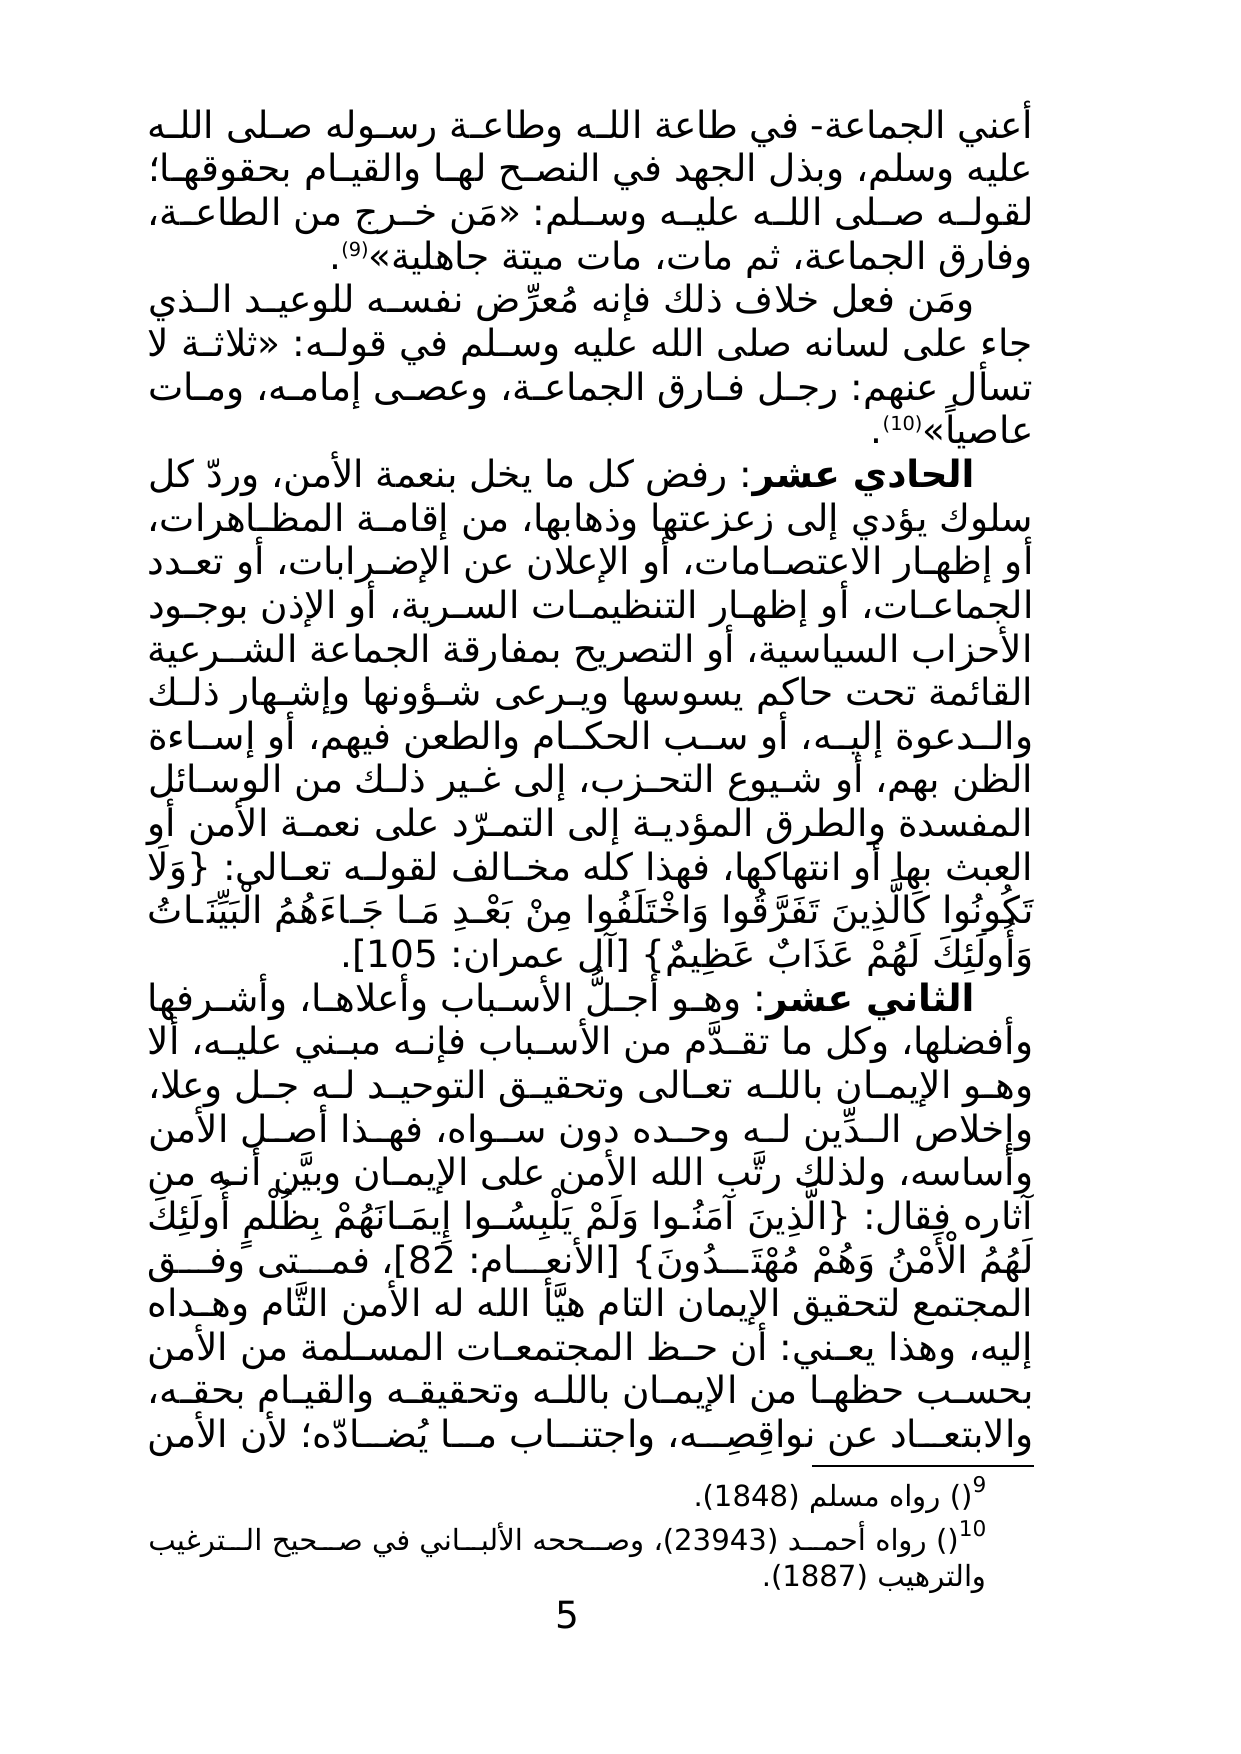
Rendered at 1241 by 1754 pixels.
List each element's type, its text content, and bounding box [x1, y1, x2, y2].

text الحادي عشر: رفض كل ما يخل بنعمة الأمن، وردّ كل سلوك يؤدي إلى زعزعتها وذهابها، من إقامة المظاهرات، أو إظهار الاعتصامات، أو الإعلان عن الإضرابات، أو تعدد الجماعات، أو إظهار التنظيمات السرية، أو الإذن بوجود الأحزاب السياسية، أو التصريح بمفارقة الجماعة الشرعية القائمة تحت حاكم يسوسها ويرعى شؤونها وإشهار ذلك والدعوة إليه، أو سب الحكام والطعن فيهم، أو إساءة الظن بهم، أو شيوع التحزب، إلى غير ذلك من الوسائل المفسدة والطرق المؤدية إلى التمرّد على نعمة الأمن أو العبث بها أو انتهاكها، فهذا كله مخالف لقوله تعالى: {وَلَا تَكُونُوا كَالَّذِينَ تَفَرَّقُوا وَاخْتَلَفُوا مِنْ بَعْدِ مَا جَاءَهُمُ الْبَيِّنَاتُ وَأُولَئِكَ لَهُمْ عَذَابٌ عَظِيمٌ} [آل عمران: 105]. [148, 453, 1033, 976]
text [148, 103, 1033, 278]
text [148, 976, 1033, 1456]
text ومَن فعل خلاف ذلك فإنه مُعرِّض نفسه للوعيد الذي جاء على لسانه صلى الله عليه وسلم في قوله: «ثلاثة لا تسأل عنهم: رجل فارق الجماعة، وعصى إمامه، ومات عاصياً»(). [148, 278, 1033, 453]
